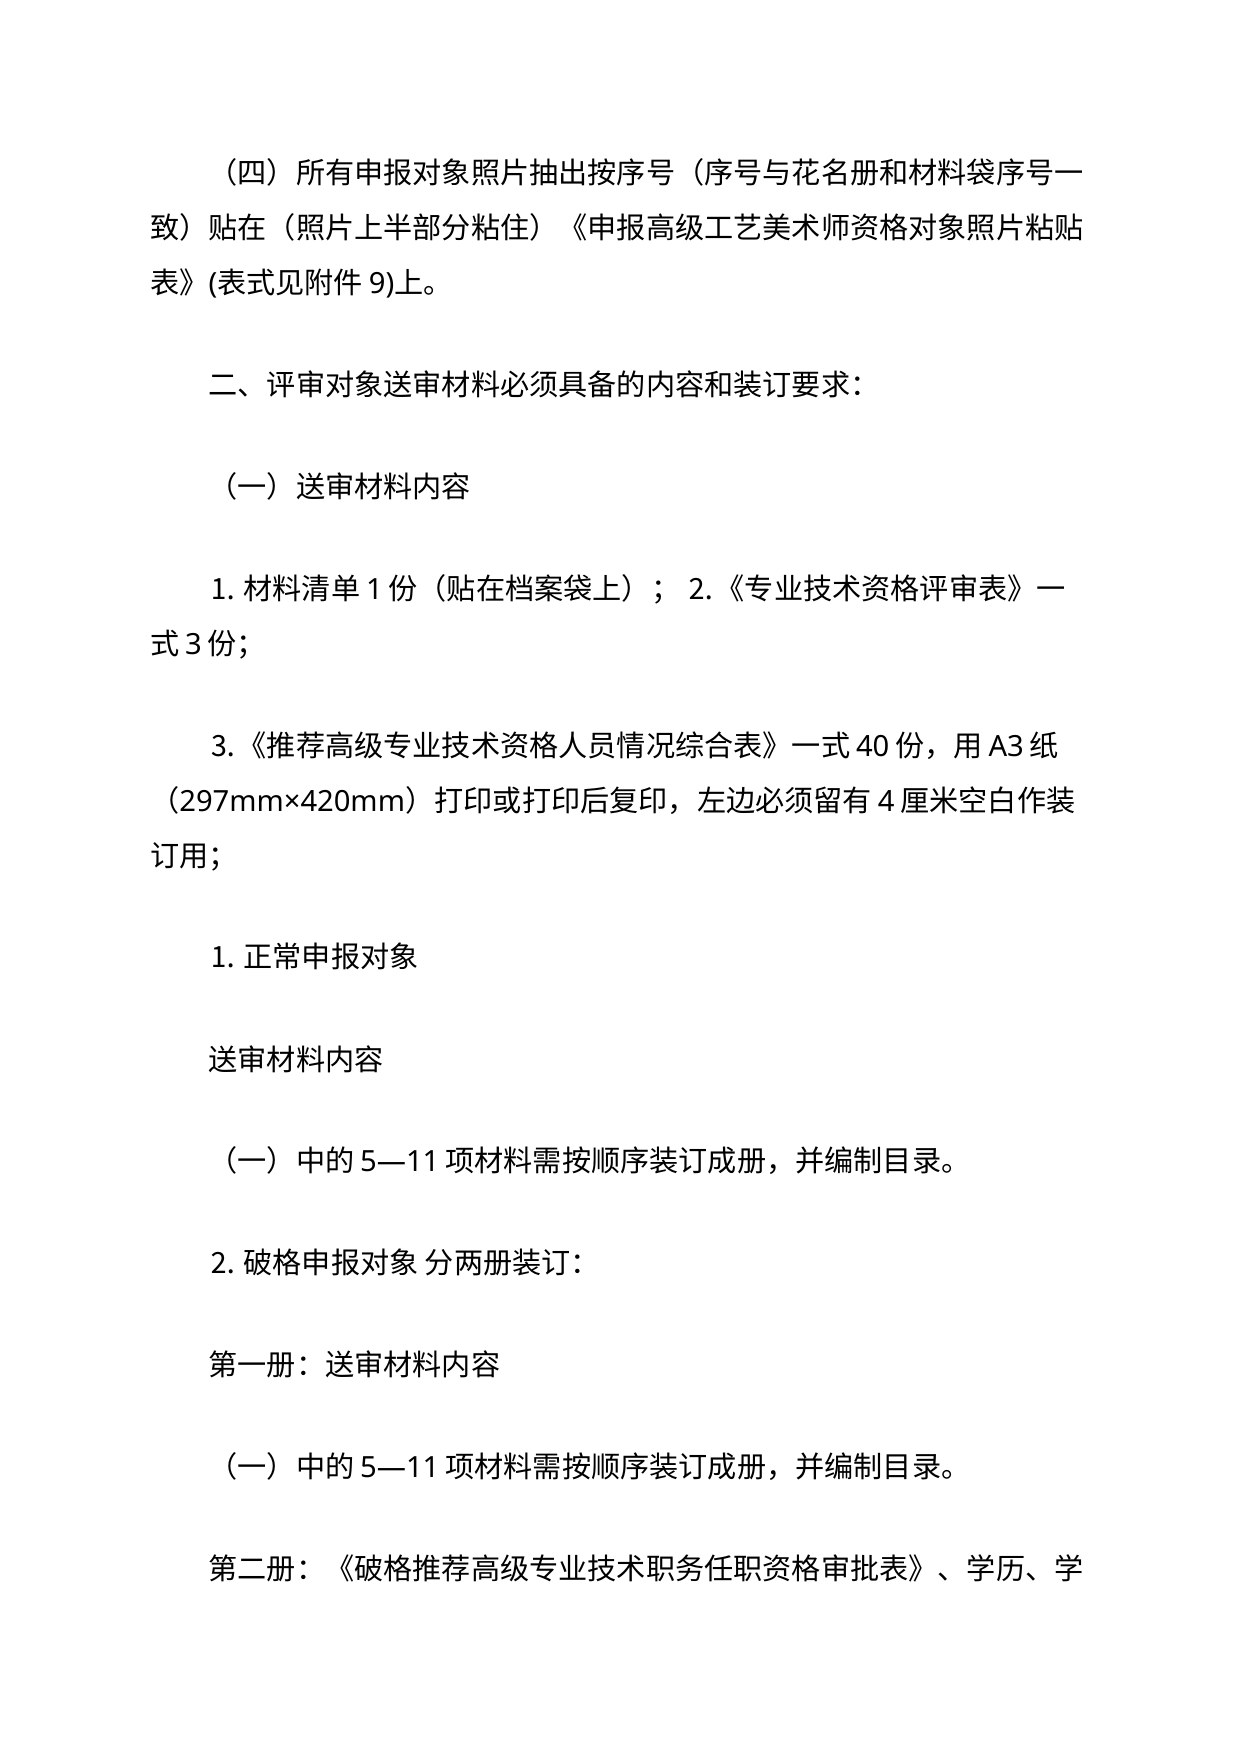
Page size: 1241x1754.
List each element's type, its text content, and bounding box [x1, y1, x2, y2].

text ⒈正常申报对象 [150, 934, 1090, 976]
text 二、评审对象送审材料必须具备的内容和装订要求： [150, 362, 1090, 404]
text （一）中的5—11项材料需按顺序装订成册，并编制目录。 [150, 1443, 1090, 1486]
text 送审材料内容 [150, 1036, 1090, 1078]
text （四）所有申报对象照片抽出按序号（序号与花名册和材料袋序号一致）贴在（照片上半部分粘住）《申报高级工艺美术师资格对象照片粘贴表》(表式见附件9)上。 [150, 150, 1090, 302]
text ⒊《推荐高级专业技术资格人员情况综合表》一式40份，用A3纸（297mm×420mm）打印或打印后复印，左边必须留有4厘米空白作装订用； [150, 722, 1090, 874]
text ⒉破格申报对象 分两册装订： [150, 1240, 1090, 1282]
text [150, 1546, 1090, 1588]
text ⒈材料清单1份（贴在档案袋上）； ⒉《专业技术资格评审表》一式3份； [150, 565, 1090, 663]
text （一）送审材料内容 [150, 463, 1090, 506]
text （一）中的5—11项材料需按顺序装订成册，并编制目录。 [150, 1138, 1090, 1180]
text 第一册：送审材料内容 [150, 1342, 1090, 1384]
